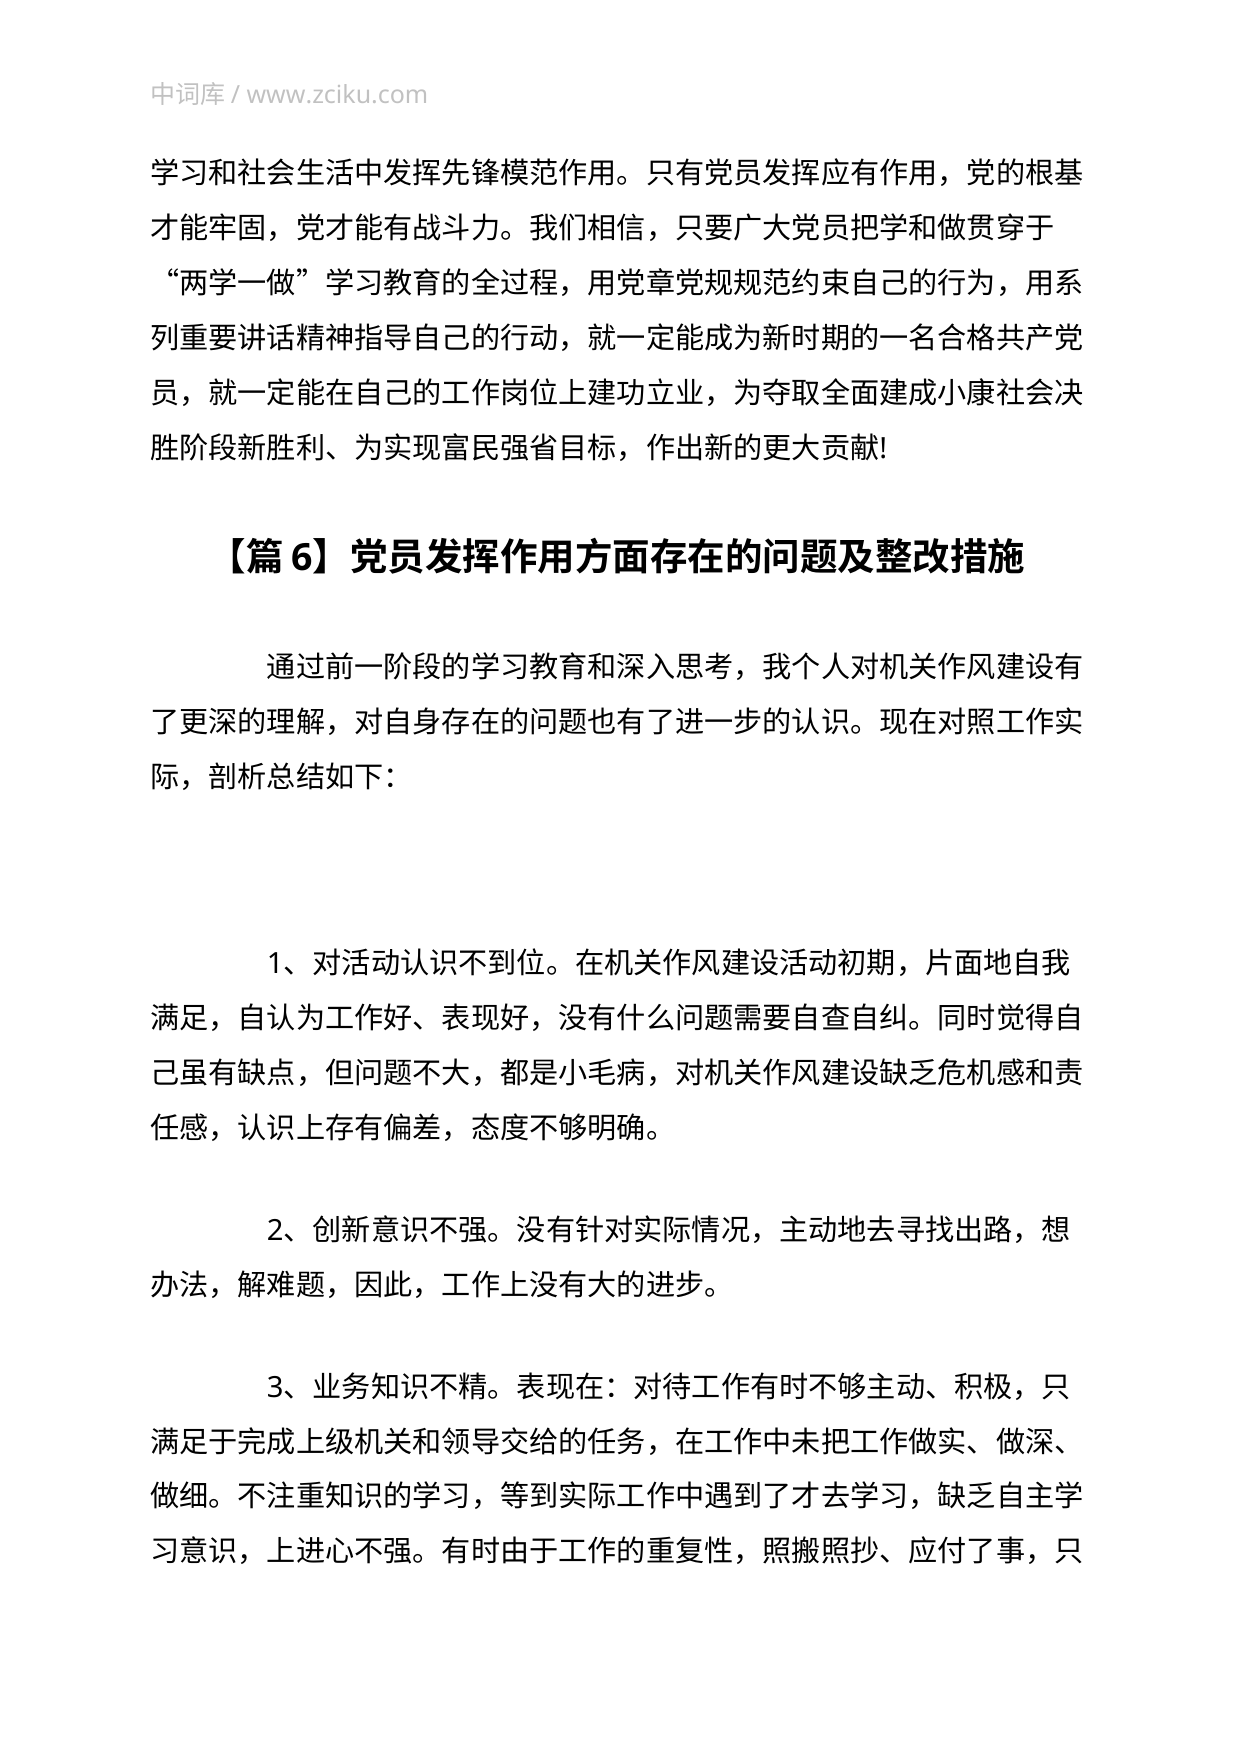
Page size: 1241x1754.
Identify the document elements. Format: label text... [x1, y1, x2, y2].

text 【篇6】党员发挥作用方面存在的问题及整改措施 [150, 526, 1090, 581]
text 2、创新意识不强。没有针对实际情况，主动地去寻找出路，想办法，解难题，因此，工作上没有大的进步。 [150, 1206, 1090, 1304]
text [150, 150, 1090, 467]
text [150, 1363, 1090, 1570]
text 1、对活动认识不到位。在机关作风建设活动初期，片面地自我满足，自认为工作好、表现好，没有什么问题需要自查自纠。同时觉得自己虽有缺点，但问题不大，都是小毛病，对机关作风建设缺乏危机感和责任感，认识上存有偏差，态度不够明确。 [150, 940, 1090, 1147]
text 通过前一阶段的学习教育和深入思考，我个人对机关作风建设有了更深的理解，对自身存在的问题也有了进一步的认识。现在对照工作实际，剖析总结如下： [150, 644, 1090, 796]
